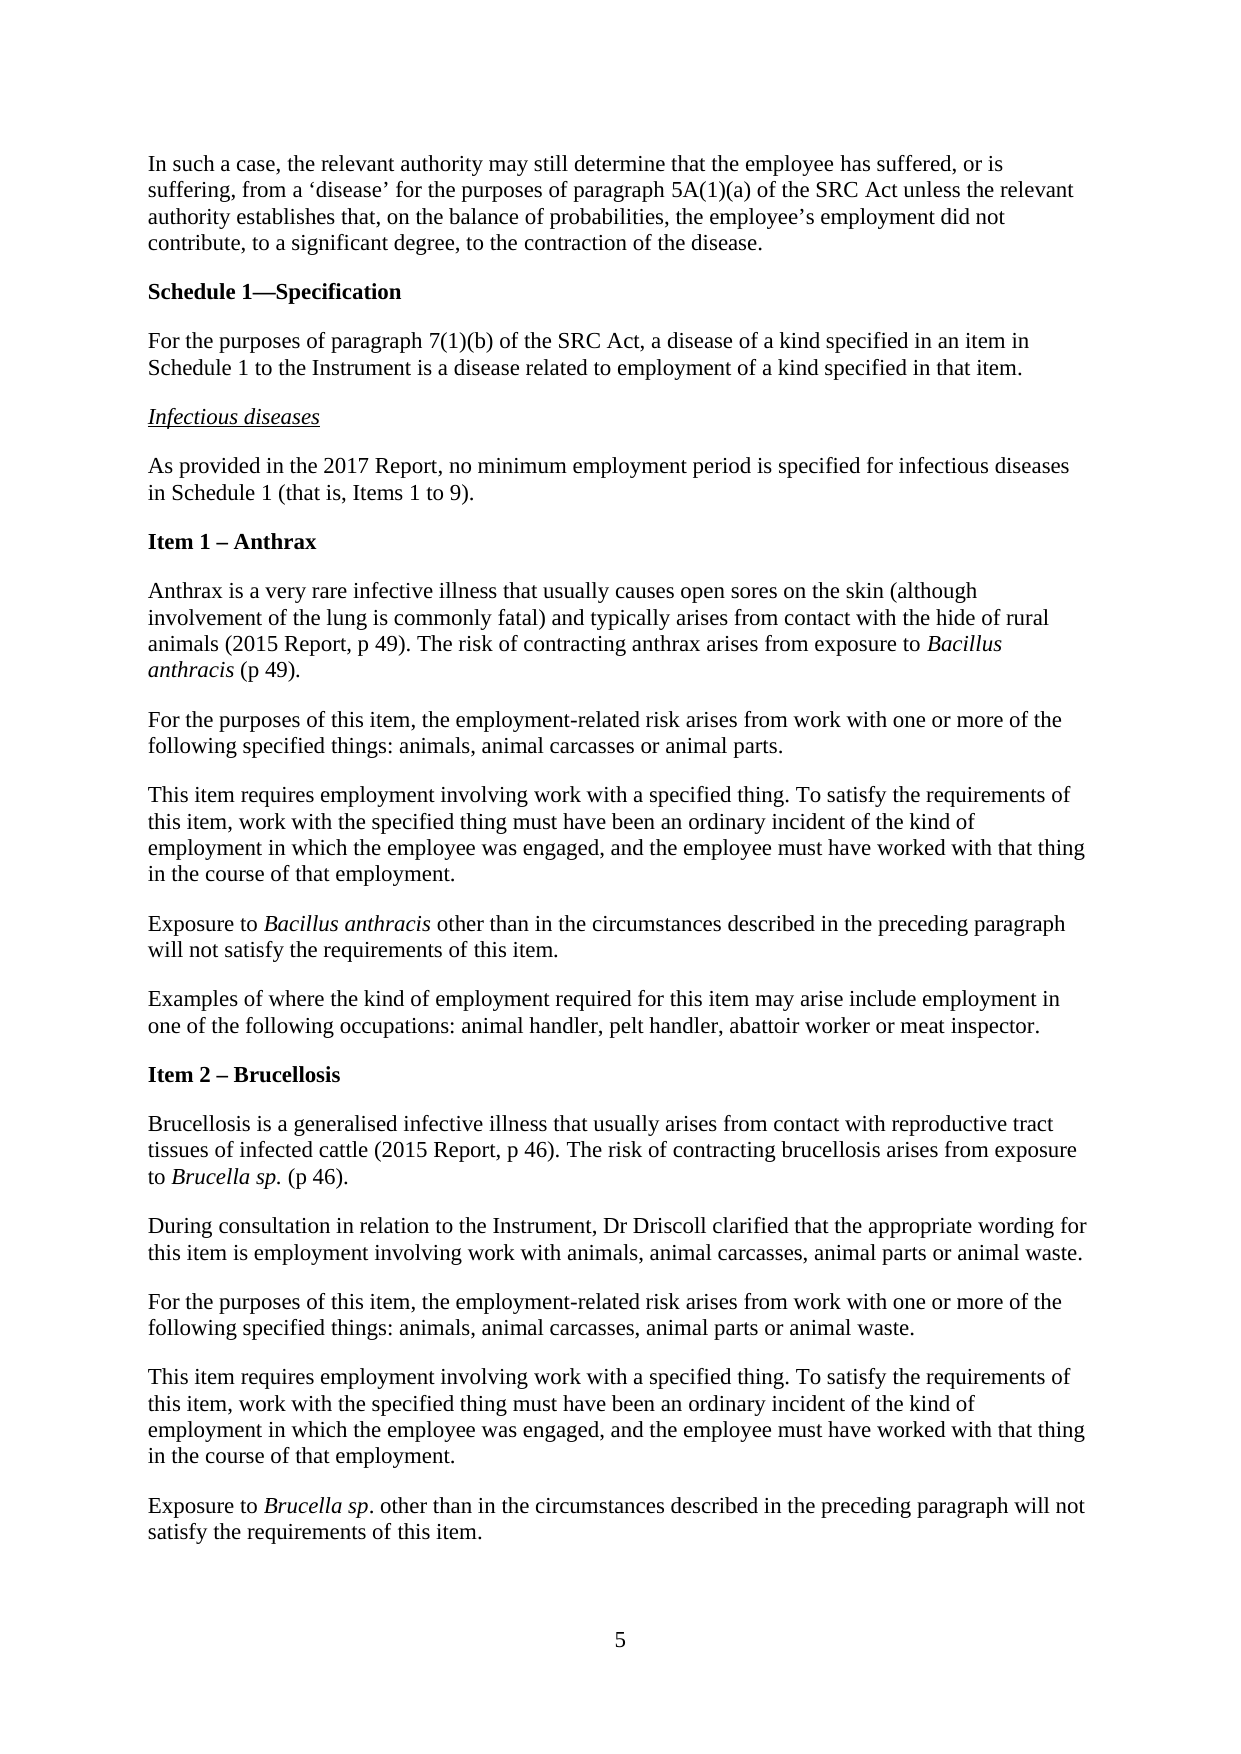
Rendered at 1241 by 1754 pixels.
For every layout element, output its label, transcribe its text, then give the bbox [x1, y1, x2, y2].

text In such a case, the relevant authority may still determine that the employee has suffered, or is suffering, from a ‘disease’ for the purposes of paragraph 5A(1)(a) of the SRC Act unless the relevant authority establishes that, on the balance of probabilities, the employee’s employment did not contribute, to a significant degree, to the contraction of the disease. [148, 150, 1092, 255]
text Exposure to Bacillus anthracis other than in the circumstances described in the preceding paragraph will not satisfy the requirements of this item. [148, 910, 1092, 962]
text During consultation in relation to the Instrument, Dr Driscoll clarified that the appropriate wording for this item is employment involving work with animals, animal carcasses, animal parts or animal waste. [148, 1212, 1092, 1265]
text For the purposes of this item, the employment-related risk arises from work with one or more of the following specified things: animals, animal carcasses, animal parts or animal waste. [148, 1288, 1092, 1341]
text As provided in the 2017 Report, no minimum employment period is specified for infectious diseases in Schedule 1 (that is, Items 1 to 9). [148, 452, 1092, 505]
text Examples of where the kind of employment required for this item may arise include employment in one of the following occupations: animal handler, pelt handler, abattoir worker or meat inspector. [148, 985, 1092, 1038]
text For the purposes of paragraph 7(1)(b) of the SRC Act, a disease of a kind specified in an item in Schedule 1 to the Instrument is a disease related to employment of a kind specified in that item. [148, 328, 1092, 380]
text Anthrax is a very rare infective illness that usually causes open sores on the skin (although involvement of the lung is commonly fatal) and typically arises from contact with the hide of rural animals (2015 Report, p 49). The risk of contracting anthrax arises from exposure to Bacillus anthracis (p 49). [148, 577, 1092, 683]
text Item 1 – Anthrax [148, 528, 1092, 554]
text Item 2 – Brucellosis [148, 1061, 1092, 1087]
text Brucellosis is a generalised infective illness that usually arises from contact with reproductive tract tissues of infected cattle (2015 Report, p 46). The risk of contracting brucellosis arises from exposure to Brucella sp. (p 46). [148, 1110, 1092, 1189]
text Infectious diseases [148, 403, 1092, 429]
text Schedule 1—Specification [148, 278, 1092, 305]
text Exposure to Brucella sp. other than in the circumstances described in the preceding paragraph will not satisfy the requirements of this item. [148, 1492, 1092, 1544]
text For the purposes of this item, the employment-related risk arises from work with one or more of the following specified things: animals, animal carcasses or animal parts. [148, 706, 1092, 758]
